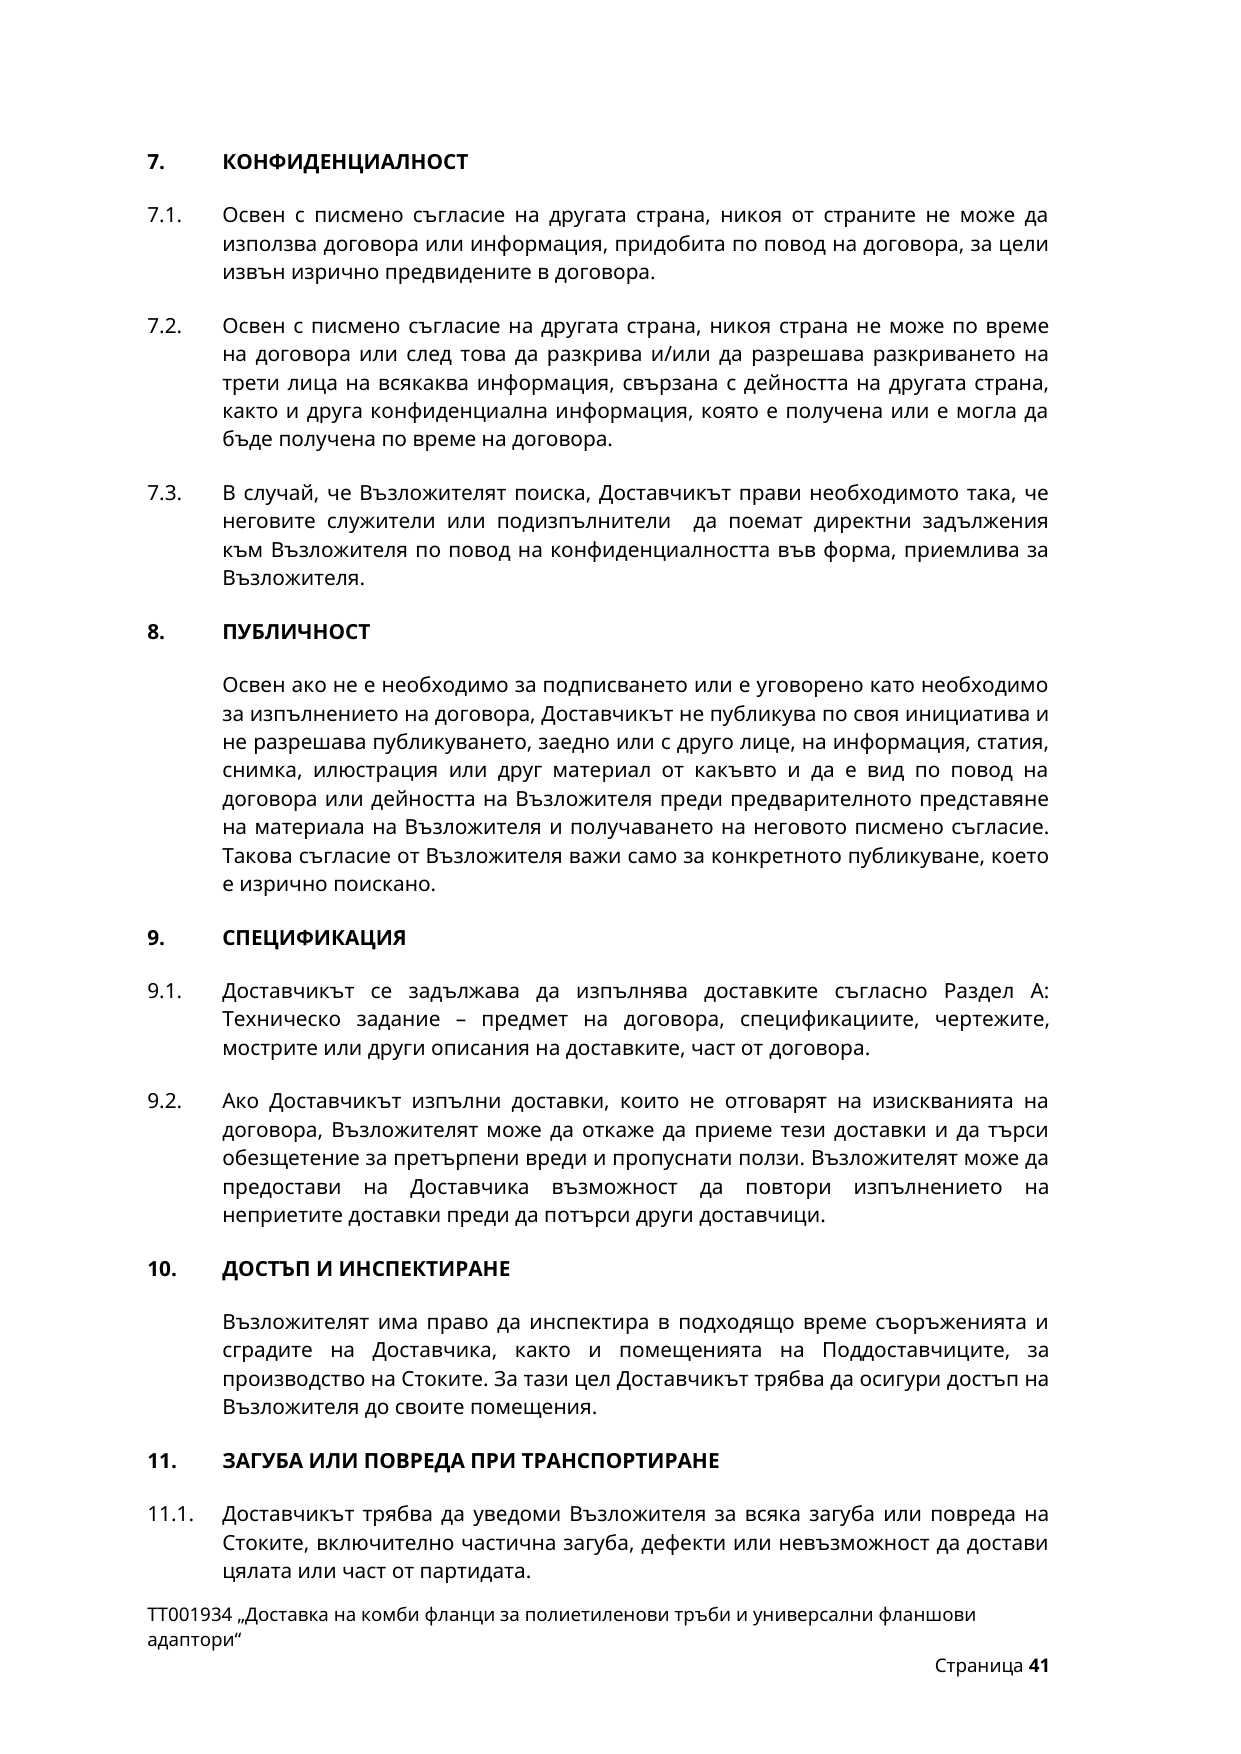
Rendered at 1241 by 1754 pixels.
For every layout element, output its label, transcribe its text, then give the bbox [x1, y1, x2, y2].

list ДОСТЪП И ИНСПЕКТИРАНЕ [147, 1254, 1050, 1282]
text Възложителят има право да инспектира в подходящо време съоръженията и сградите на Доставчика, както и помещенията на Поддоставчиците, за производство на Стоките. За тази цел Доставчикът трябва да осигури достъп на Възложителя до своите помещения. [222, 1307, 1050, 1421]
list ПУБЛИЧНОСТ [147, 617, 1050, 645]
text Освен ако не е необходимо за подписването или е уговорено като необходимо за изпълнението на договора, Доставчикът не публикува по своя инициатива и не разрешава публикуването, заедно или с друго лице, на информация, статия, снимка, илюстрация или друг материал от какъвто и да е вид по повод на договора или дейността на Възложителя преди предварителното представяне на материала на Възложителя и получаването на неговото писмено съгласие. Такова съгласие от Възложителя важи само за конкретното публикуване, което е изрично поискано. [222, 670, 1050, 898]
list Доставчикът се задължава да изпълнява доставките съгласно Раздел А: Техническо задание – предмет на договора, спецификациите, чертежите, мострите или други описания на доставките, част от договора. [147, 976, 1050, 1061]
list Освен с писмено съгласие на другата страна, никоя от страните не може да използва договора или информация, придобита по повод на договора, за цели извън изрично предвидените в договора. [147, 201, 1050, 286]
list В случай, че Възложителят поиска, Доставчикът прави необходимото така, че неговите служители или подизпълнители да поемат директни задължения към Възложителя по повод на конфиденциалността във форма, приемлива за Възложителя. [147, 478, 1050, 592]
list Ако Доставчикът изпълни доставки, които не отговарят на изискванията на договора, Възложителят може да откаже да приеме тези доставки и да търси обезщетение за претърпени вреди и пропуснати ползи. Възложителят може да предостави на Доставчика възможност да повтори изпълнението на неприетите доставки преди да потърси други доставчици. [147, 1086, 1050, 1229]
list СПЕЦИФИКАЦИЯ [147, 923, 1050, 951]
list КОНФИДЕНЦИАЛНОСТ [147, 147, 1050, 176]
list ЗАГУБА ИЛИ ПОВРЕДА ПРИ ТРАНСПОРТИРАНЕ [147, 1446, 1050, 1474]
list Доставчикът трябва да уведоми Възложителя за всяка загуба или повреда на Стоките, включително частична загуба, дефекти или невъзможност да достави цялата или част от партидата. [147, 1499, 1050, 1584]
list Освен с писмено съгласие на другата страна, никоя страна не може по време на договора или след това да разкрива и/или да разрешава разкриването на трети лица на всякаква информация, свързана с дейността на другата страна, както и друга конфиденциална информация, която е получена или е могла да бъде получена по време на договора. [147, 311, 1050, 453]
